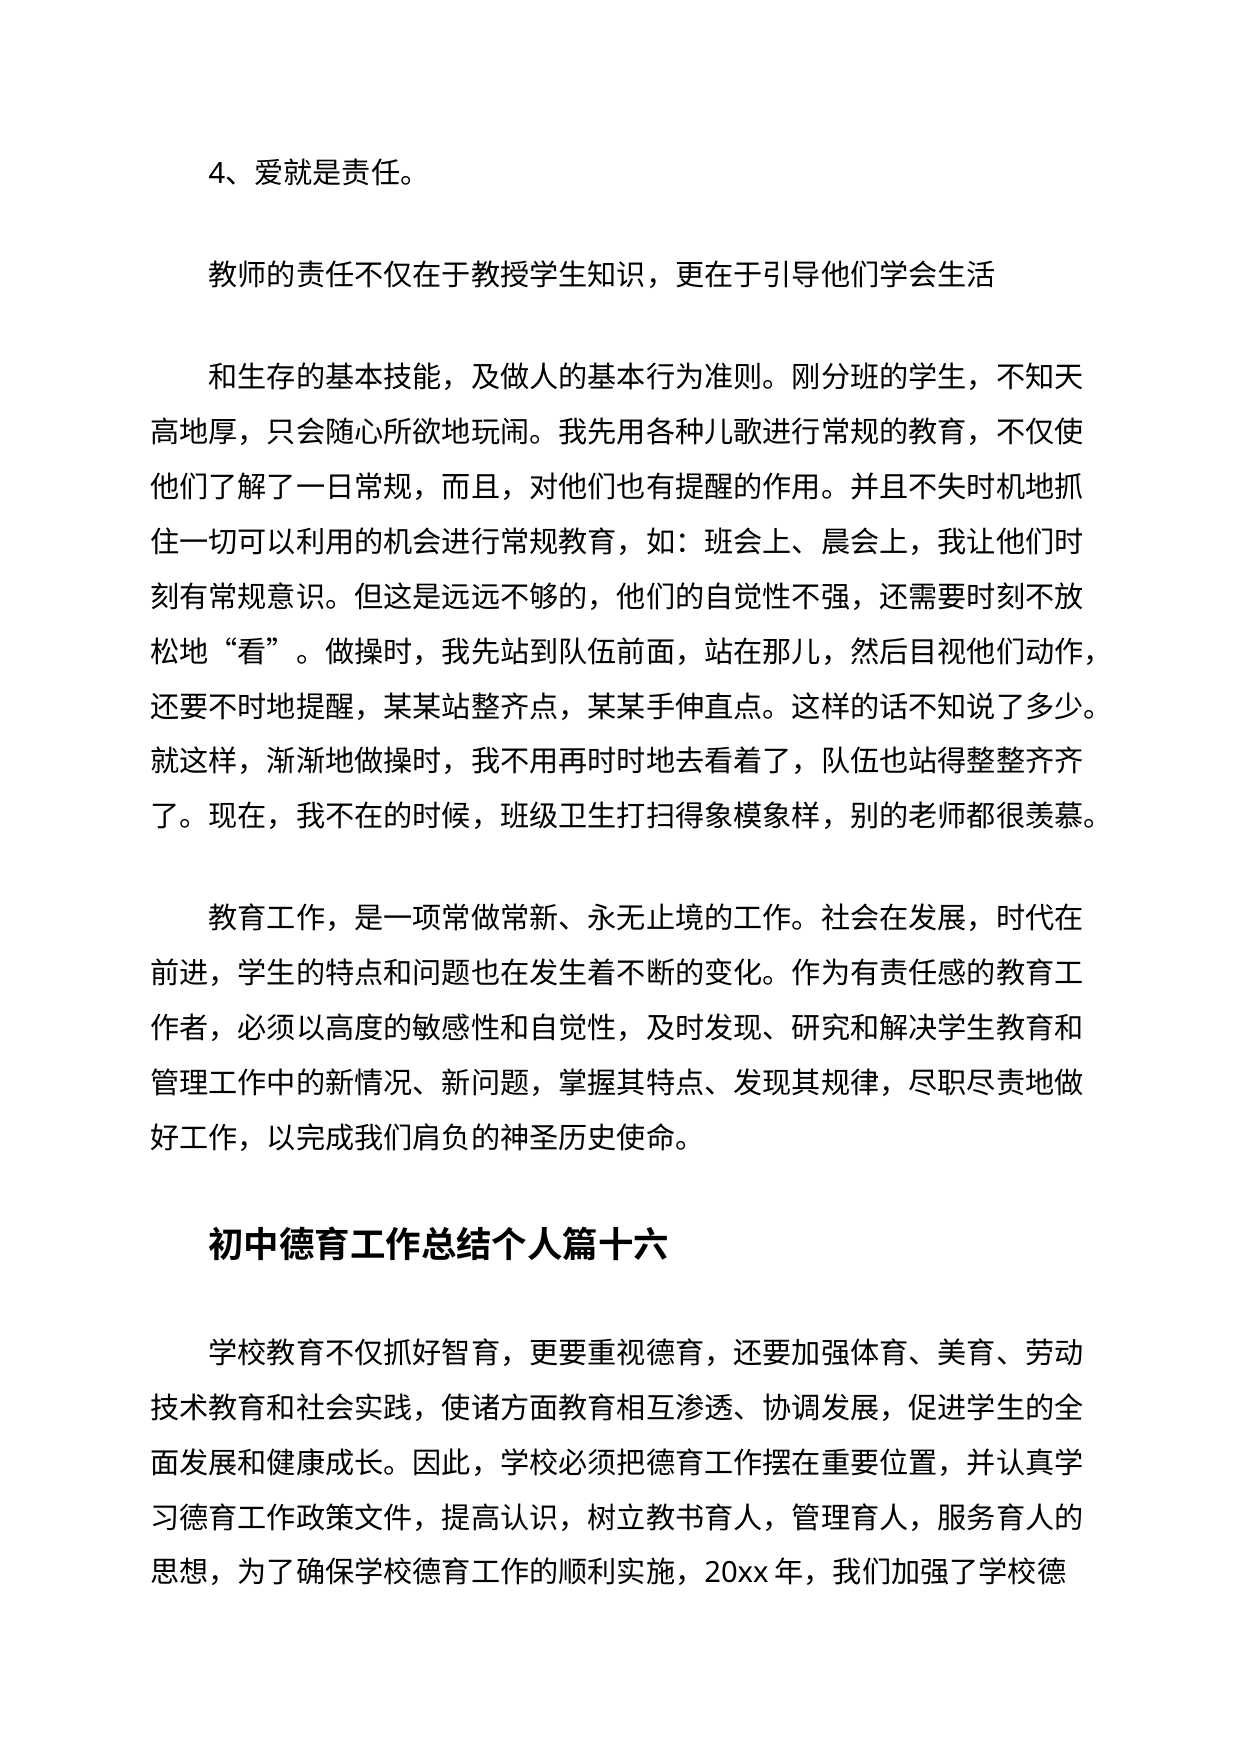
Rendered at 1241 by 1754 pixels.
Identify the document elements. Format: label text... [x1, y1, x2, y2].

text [150, 1329, 1090, 1591]
text 教师的责任不仅在于教授学生知识，更在于引导他们学会生活 [150, 252, 1090, 294]
text 和生存的基本技能，及做人的基本行为准则。刚分班的学生，不知天高地厚，只会随心所欲地玩闹。我先用各种儿歌进行常规的教育，不仅使他们了解了一日常规，而且，对他们也有提醒的作用。并且不失时机地抓住一切可以利用的机会进行常规教育，如：班会上、晨会上，我让他们时刻有常规意识。但这是远远不够的，他们的自觉性不强，还需要时刻不放松地“看”。做操时，我先站到队伍前面，站在那儿，然后目视他们动作，还要不时地提醒，某某站整齐点，某某手伸直点。这样的话不知说了多少。就这样，渐渐地做操时，我不用再时时地去看着了，队伍也站得整整齐齐了。现在，我不在的时候，班级卫生打扫得象模象样，别的老师都很羡慕。 [150, 354, 1090, 835]
text 4、爱就是责任。 [150, 150, 1090, 192]
text 初中德育工作总结个人篇十六 [150, 1216, 1090, 1267]
text 教育工作，是一项常做常新、永无止境的工作。社会在发展，时代在前进，学生的特点和问题也在发生着不断的变化。作为有责任感的教育工作者，必须以高度的敏感性和自觉性，及时发现、研究和解决学生教育和管理工作中的新情况、新问题，掌握其特点、发现其规律，尽职尽责地做好工作，以完成我们肩负的神圣历史使命。 [150, 895, 1090, 1157]
